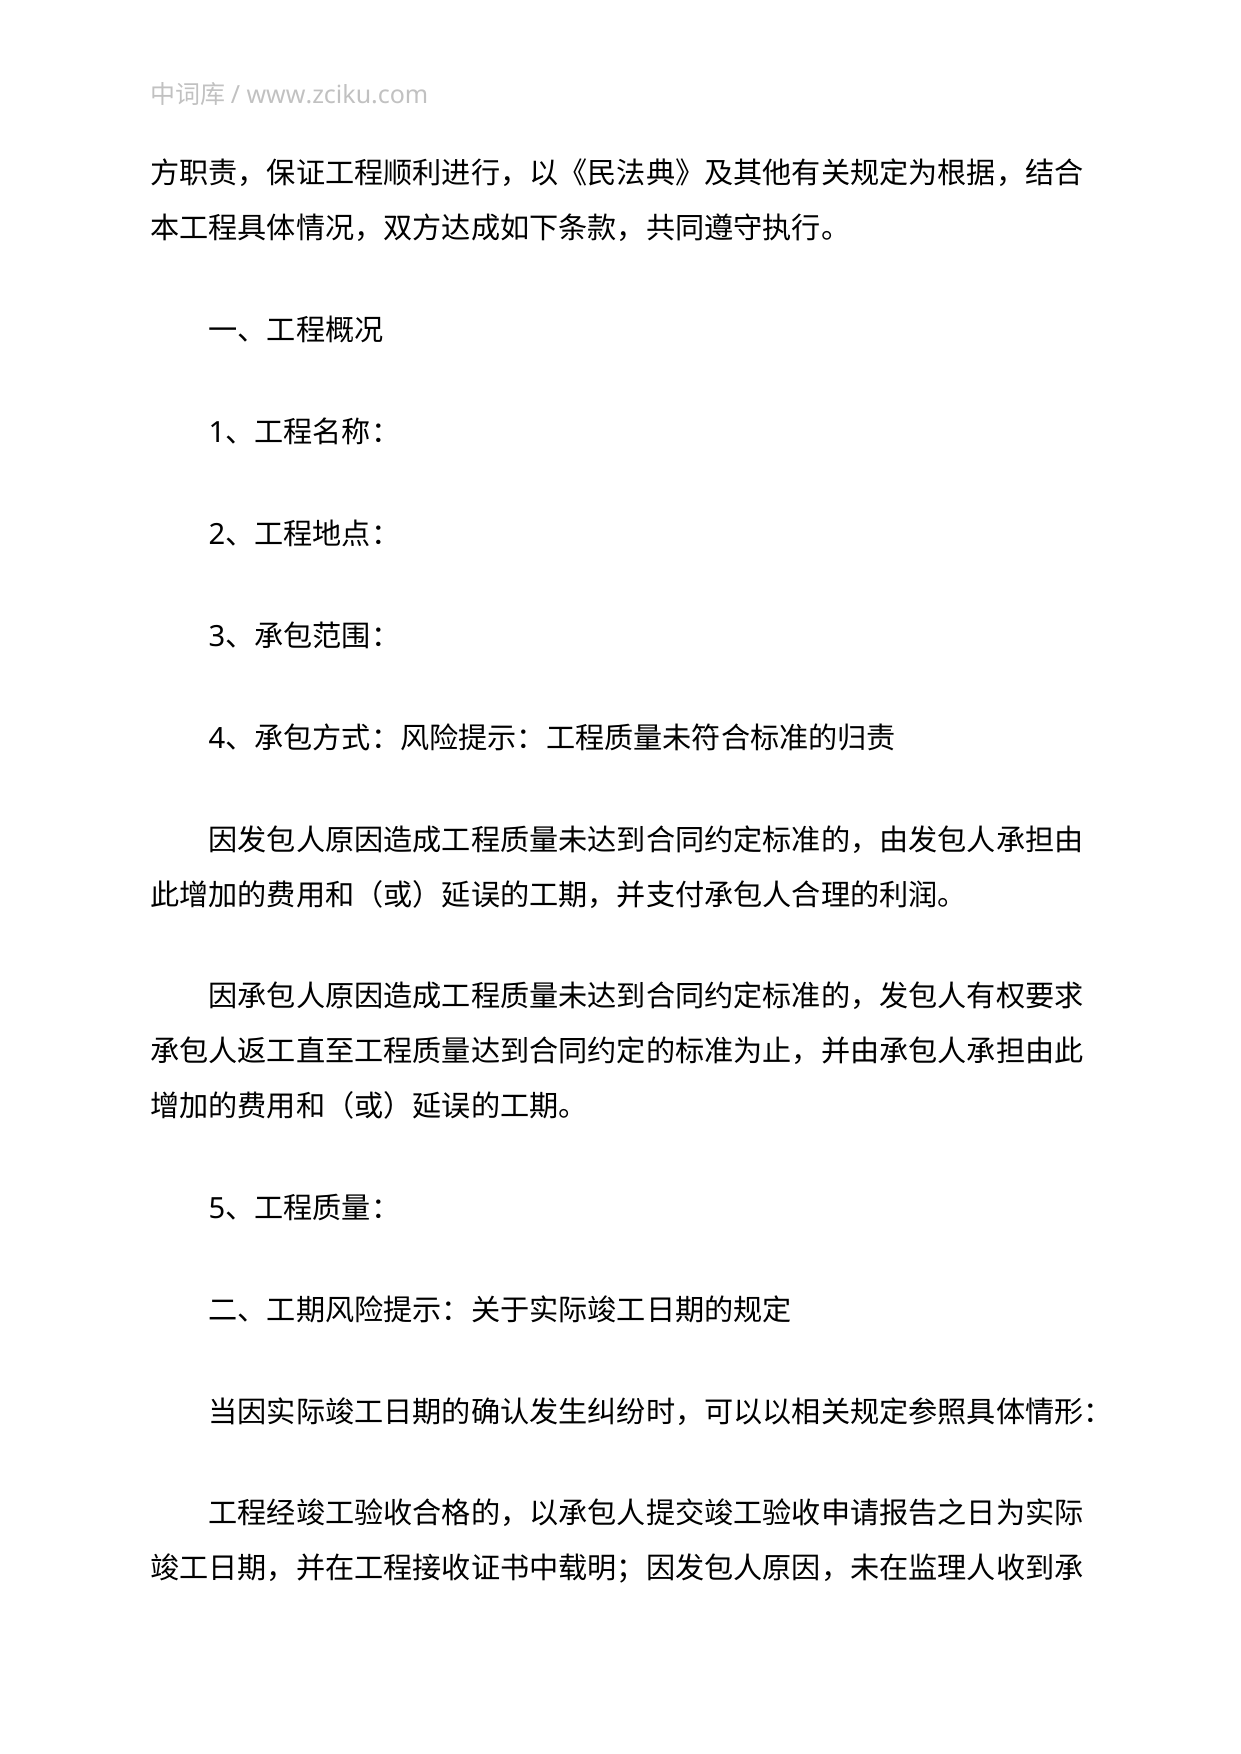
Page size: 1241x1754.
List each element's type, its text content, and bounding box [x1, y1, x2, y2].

text 二、工期风险提示：关于实际竣工日期的规定 [150, 1287, 1090, 1329]
text 当因实际竣工日期的确认发生纠纷时，可以以相关规定参照具体情形： [150, 1388, 1090, 1431]
text 因承包人原因造成工程质量未达到合同约定标准的，发包人有权要求承包人返工直至工程质量达到合同约定的标准为止，并由承包人承担由此增加的费用和（或）延误的工期。 [150, 973, 1090, 1125]
text 4、承包方式：风险提示：工程质量未符合标准的归责 [150, 714, 1090, 757]
text 5、工程质量： [150, 1184, 1090, 1227]
text 一、工程概况 [150, 307, 1090, 349]
text 2、工程地点： [150, 510, 1090, 553]
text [150, 150, 1090, 247]
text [150, 1490, 1090, 1587]
text 因发包人原因造成工程质量未达到合同约定标准的，由发包人承担由此增加的费用和（或）延误的工期，并支付承包人合理的利润。 [150, 816, 1090, 913]
text 1、工程名称： [150, 408, 1090, 451]
text 3、承包范围： [150, 612, 1090, 655]
